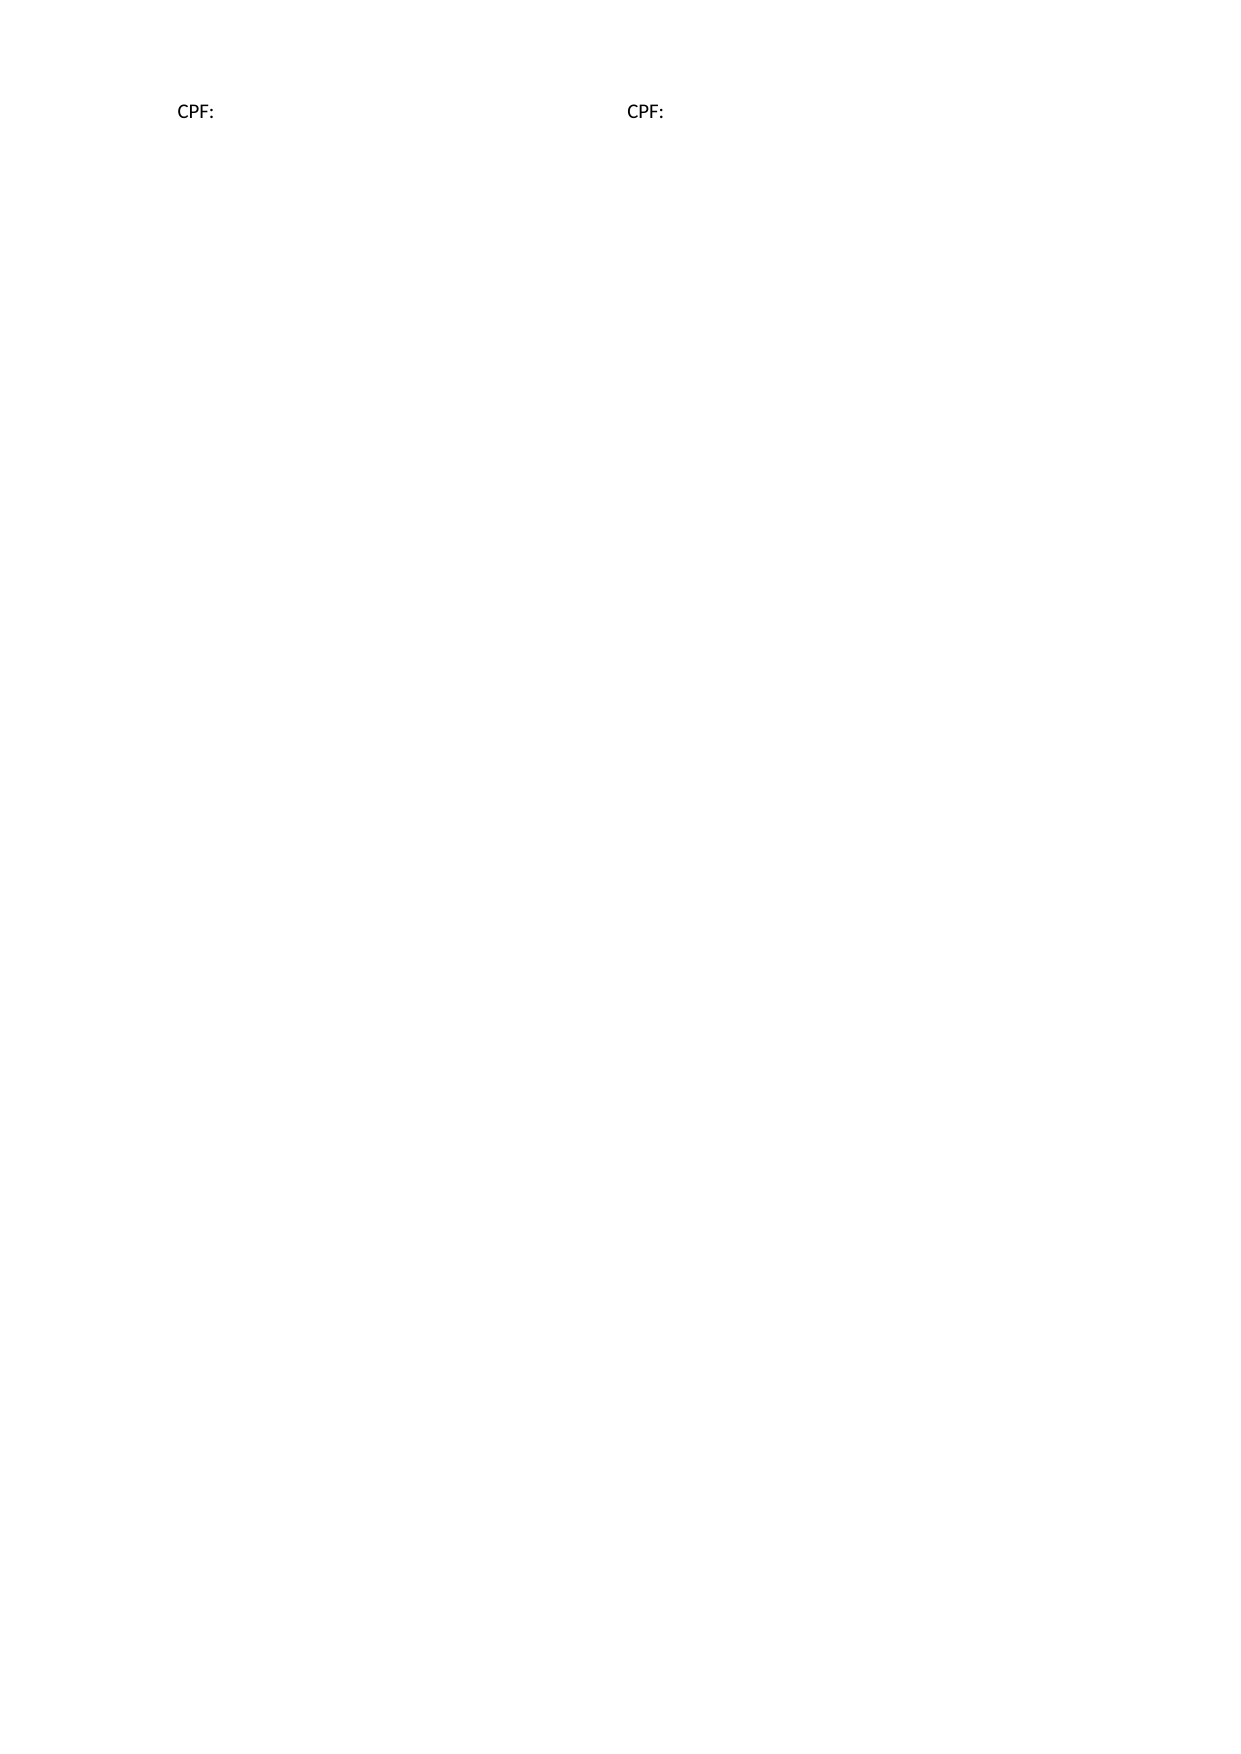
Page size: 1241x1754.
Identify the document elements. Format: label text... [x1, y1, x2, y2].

table_cell CPF: [166, 99, 616, 128]
table_cell CPF: [616, 99, 1066, 128]
